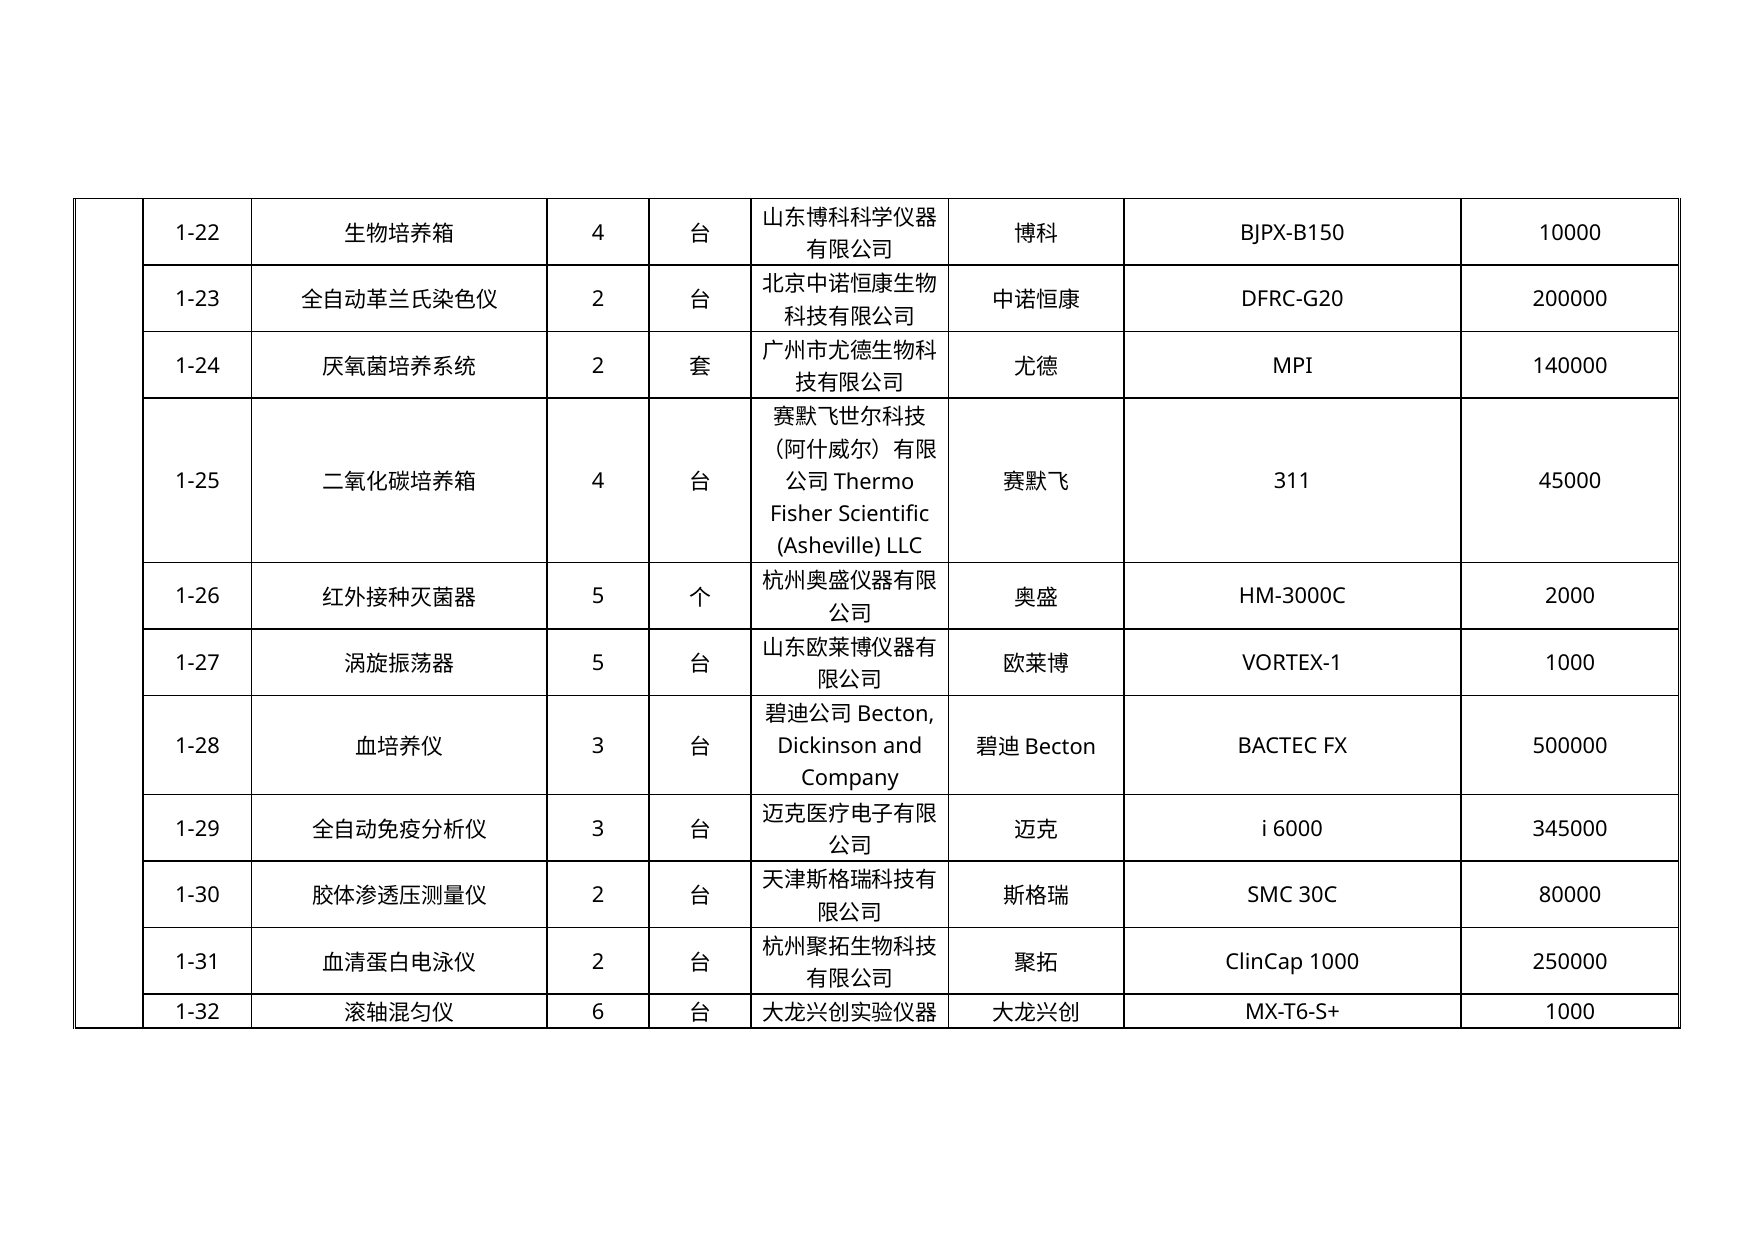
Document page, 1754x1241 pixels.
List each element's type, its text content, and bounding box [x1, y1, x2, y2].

table_cell 10000 [1462, 199, 1678, 264]
table_cell 5 [548, 563, 648, 628]
table_cell i 6000 [1125, 795, 1460, 860]
table_cell VORTEX-1 [1125, 630, 1460, 694]
table_cell 个 [650, 563, 750, 628]
table_cell 250000 [1462, 928, 1678, 993]
table_cell 311 [1125, 399, 1460, 561]
table_cell 2000 [1462, 563, 1678, 628]
table_cell 厌氧菌培养系统 [252, 332, 546, 397]
table_cell ClinCap 1000 [1125, 928, 1460, 993]
table_cell 1-22 [144, 199, 251, 264]
table_cell 1-28 [144, 696, 251, 793]
table_cell SMC 30C [1125, 862, 1460, 927]
table_cell DFRC-G20 [1125, 266, 1460, 331]
table_cell MX-T6-S+ [1125, 995, 1460, 1027]
table_cell 生物培养箱 [252, 199, 546, 264]
table_cell 1-31 [144, 928, 251, 993]
table_cell 斯格瑞 [949, 862, 1123, 927]
table_cell 全自动免疫分析仪 [252, 795, 546, 860]
table_cell 2 [548, 928, 648, 993]
table_cell 赛默飞 [949, 399, 1123, 561]
table_cell 1-23 [144, 266, 251, 331]
table_cell 345000 [1462, 795, 1678, 860]
table_cell 1-29 [144, 795, 251, 860]
table_cell 广州市尤德生物科技有限公司 [752, 332, 948, 397]
table_cell 尤德 [949, 332, 1123, 397]
table_cell 聚拓 [949, 928, 1123, 993]
table_cell 大龙兴创 [949, 995, 1123, 1027]
table_cell 台 [650, 630, 750, 694]
table_cell 迈克医疗电子有限公司 [752, 795, 948, 860]
table_cell 北京中诺恒康生物科技有限公司 [752, 266, 948, 331]
table_cell 1-32 [144, 995, 251, 1027]
table_cell 血清蛋白电泳仪 [252, 928, 546, 993]
table_cell 山东欧莱博仪器有限公司 [752, 630, 948, 694]
table_cell 台 [650, 266, 750, 331]
table_cell 500000 [1462, 696, 1678, 793]
table_cell 天津斯格瑞科技有限公司 [752, 862, 948, 927]
table_cell 涡旋振荡器 [252, 630, 546, 694]
table_cell 山东博科科学仪器有限公司 [752, 199, 948, 264]
table_cell 台 [650, 795, 750, 860]
table_cell BJPX-B150 [1125, 199, 1460, 264]
table_cell 碧迪Becton [949, 696, 1123, 793]
table_cell 台 [650, 862, 750, 927]
table_cell 套 [650, 332, 750, 397]
table_cell 欧莱博 [949, 630, 1123, 694]
table_cell MPI [1125, 332, 1460, 397]
table_cell 杭州聚拓生物科技有限公司 [752, 928, 948, 993]
table_cell 红外接种灭菌器 [252, 563, 546, 628]
table_cell 2 [548, 862, 648, 927]
table_cell 80000 [1462, 862, 1678, 927]
table_cell 4 [548, 199, 648, 264]
table_cell 杭州奥盛仪器有限公司 [752, 563, 948, 628]
table_cell HM-3000C [1125, 563, 1460, 628]
table_cell 1-26 [144, 563, 251, 628]
table_cell 二氧化碳培养箱 [252, 399, 546, 561]
table_cell 2 [548, 266, 648, 331]
table_cell 中诺恒康 [949, 266, 1123, 331]
table_cell 台 [650, 399, 750, 561]
table_cell 奥盛 [949, 563, 1123, 628]
table_cell 迈克 [949, 795, 1123, 860]
table_cell 45000 [1462, 399, 1678, 561]
table_cell 滚轴混匀仪 [252, 995, 546, 1027]
table_cell 1-25 [144, 399, 251, 561]
table_cell 博科 [949, 199, 1123, 264]
table_cell 台 [650, 696, 750, 793]
table_cell 碧迪公司Becton, Dickinson and Company [752, 696, 948, 793]
table_cell 1-27 [144, 630, 251, 694]
table_cell 胶体渗透压测量仪 [252, 862, 546, 927]
table_cell 4 [548, 399, 648, 561]
table_cell 1-30 [144, 862, 251, 927]
table_cell 1-24 [144, 332, 251, 397]
table_cell 大龙兴创实验仪器（北京）股份公司 [752, 995, 948, 1027]
table_cell 2 [548, 332, 648, 397]
table_cell 3 [548, 696, 648, 793]
table_cell 台 [650, 199, 750, 264]
table_cell 200000 [1462, 266, 1678, 331]
table_cell 台 [650, 928, 750, 993]
table_cell 140000 [1462, 332, 1678, 397]
table_cell 1000 [1462, 995, 1678, 1027]
table_cell 赛默飞世尔科技（阿什威尔）有限公司Thermo Fisher Scientific (Asheville) LLC [752, 399, 948, 561]
table_cell 血培养仪 [252, 696, 546, 793]
table_cell 1000 [1462, 630, 1678, 694]
table_cell 3 [548, 795, 648, 860]
table_cell BACTEC FX [1125, 696, 1460, 793]
table_cell 5 [548, 630, 648, 694]
table_cell 6 [548, 995, 648, 1027]
table_cell 台 [650, 995, 750, 1027]
table_cell 全自动革兰氏染色仪 [252, 266, 546, 331]
